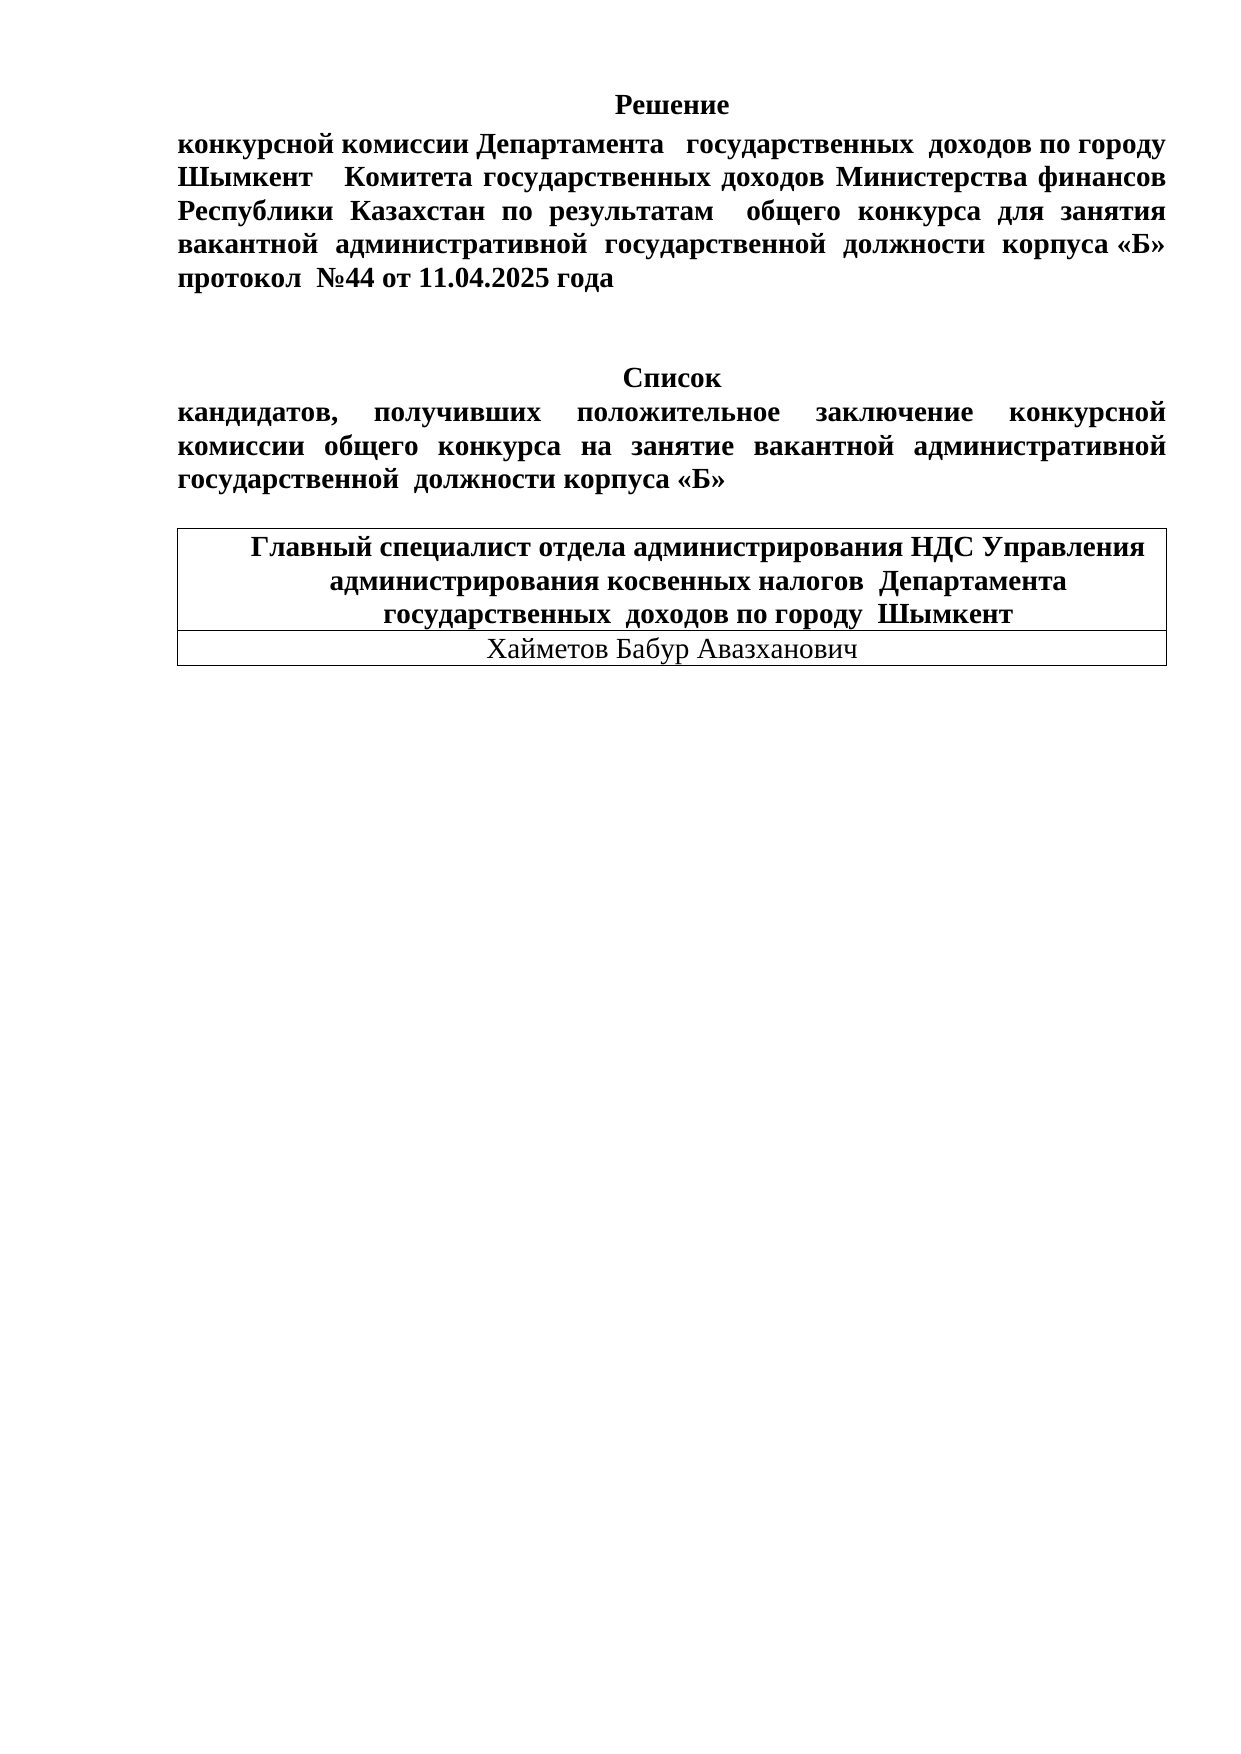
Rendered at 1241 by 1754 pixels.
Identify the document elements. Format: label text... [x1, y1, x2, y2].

text конкурсной комиссии Департамента государственных доходов по городу Шымкент Комитета государственных доходов Министерства финансов Республики Казахстан по результатам общего конкурса для занятия вакантной административной государственной должности корпуса «Б» протокол №44 от 11.04.2025 года [177, 126, 1167, 293]
text кандидатов, получивших положительное заключение конкурсной комиссии общего конкурса на занятие вакантной административной государственной должности корпуса «Б» [177, 394, 1167, 495]
table_header Главный специалист отдела администрирования НДС Управления администрирования косвенных налогов Департамента государственных доходов по городу Шымкент [178, 529, 1166, 630]
text Решение [177, 87, 1167, 121]
text Список [177, 361, 1167, 394]
table_cell Хайметов Бабур Авазханович [178, 631, 1166, 664]
